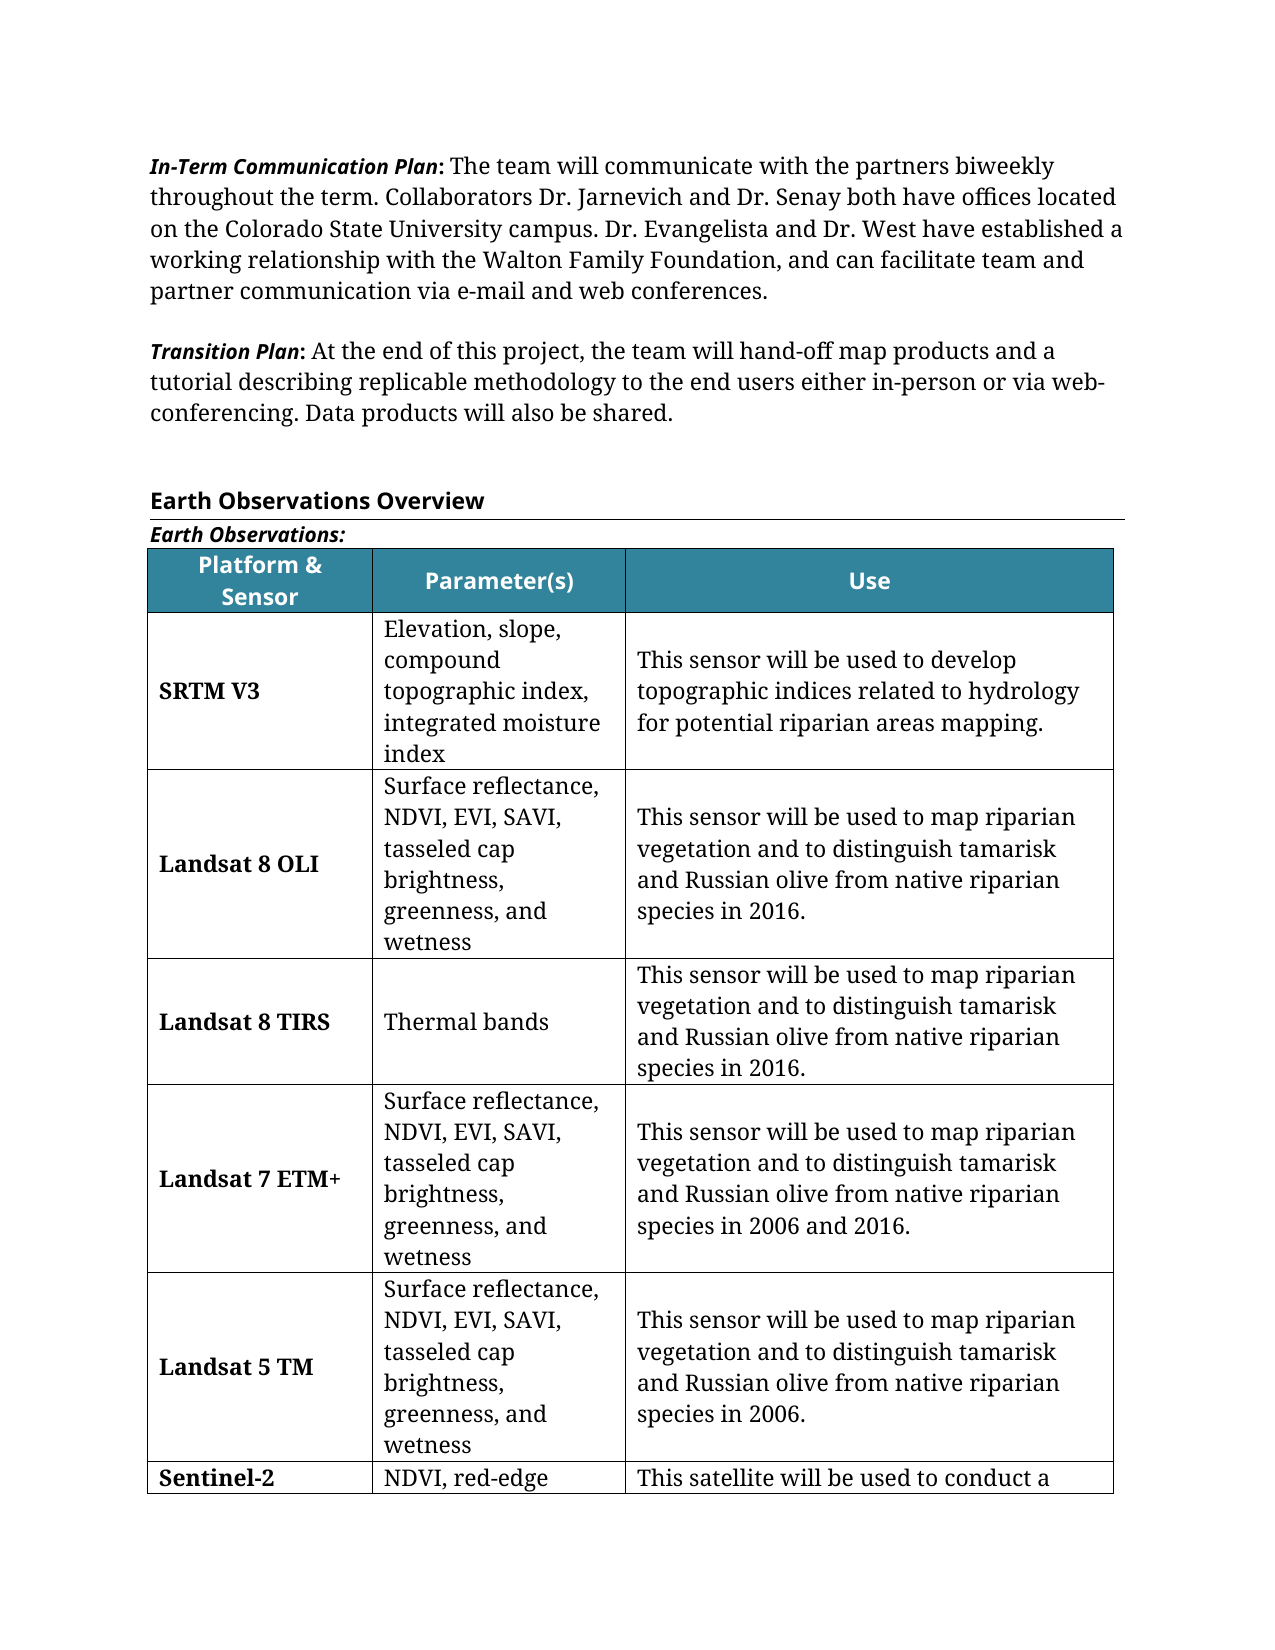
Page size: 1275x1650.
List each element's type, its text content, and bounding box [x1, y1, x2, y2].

table_cell This sensor will be used to map riparian vegetation and to distinguish tamarisk and Russian olive from native riparian species in 2006 and 2016. [626, 1085, 1113, 1272]
table_header Use [626, 549, 1113, 612]
table_cell Landsat 8 OLI [148, 770, 372, 957]
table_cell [626, 1462, 1113, 1493]
table_cell This sensor will be used to map riparian vegetation and to distinguish tamarisk and Russian olive from native riparian species in 2006. [626, 1273, 1113, 1461]
table_cell Surface reflectance, NDVI, EVI, SAVI, tasseled cap brightness, greenness, and wetness [373, 770, 625, 957]
table_header Parameter(s) [373, 549, 625, 612]
text In-Term Communication Plan: The team will communicate with the partners biweekly throughout the term. Collaborators Dr. Jarnevich and Dr. Senay both have offices located on the Colorado State University campus. Dr. Evangelista and Dr. West have established a working relationship with the Walton Family Foundation, and can facilitate team and partner communication via e-mail and web conferences. [150, 150, 1125, 306]
table_header Platform & Sensor [148, 549, 372, 612]
table_cell Surface reflectance, NDVI, EVI, SAVI, tasseled cap brightness, greenness, and wetness [373, 1085, 625, 1272]
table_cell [373, 1462, 625, 1493]
text Earth Observations Overview [150, 485, 1125, 519]
text Earth Observations: [150, 520, 1125, 548]
table_cell This sensor will be used to develop topographic indices related to hydrology for potential riparian areas mapping. [626, 613, 1113, 769]
table_cell Landsat 7 ETM+ [148, 1085, 372, 1272]
table_cell Thermal bands [373, 959, 625, 1083]
table_cell This sensor will be used to map riparian vegetation and to distinguish tamarisk and Russian olive from native riparian species in 2016. [626, 770, 1113, 957]
table_cell Elevation, slope, compound topographic index, integrated moisture index [373, 613, 625, 769]
table_cell Surface reflectance, NDVI, EVI, SAVI, tasseled cap brightness, greenness, and wetness [373, 1273, 625, 1461]
table_cell Landsat 5 TM [148, 1273, 372, 1461]
table_cell This sensor will be used to map riparian vegetation and to distinguish tamarisk and Russian olive from native riparian species in 2016. [626, 959, 1113, 1083]
text Transition Plan: At the end of this project, the team will hand-off map products and a tutorial describing replicable methodology to the end users either in-person or via web-conferencing. Data products will also be shared. [150, 335, 1125, 428]
table_cell Landsat 8 TIRS [148, 959, 372, 1083]
table_cell SRTM V3 [148, 613, 372, 769]
table_cell Sentinel-2 [148, 1462, 372, 1493]
